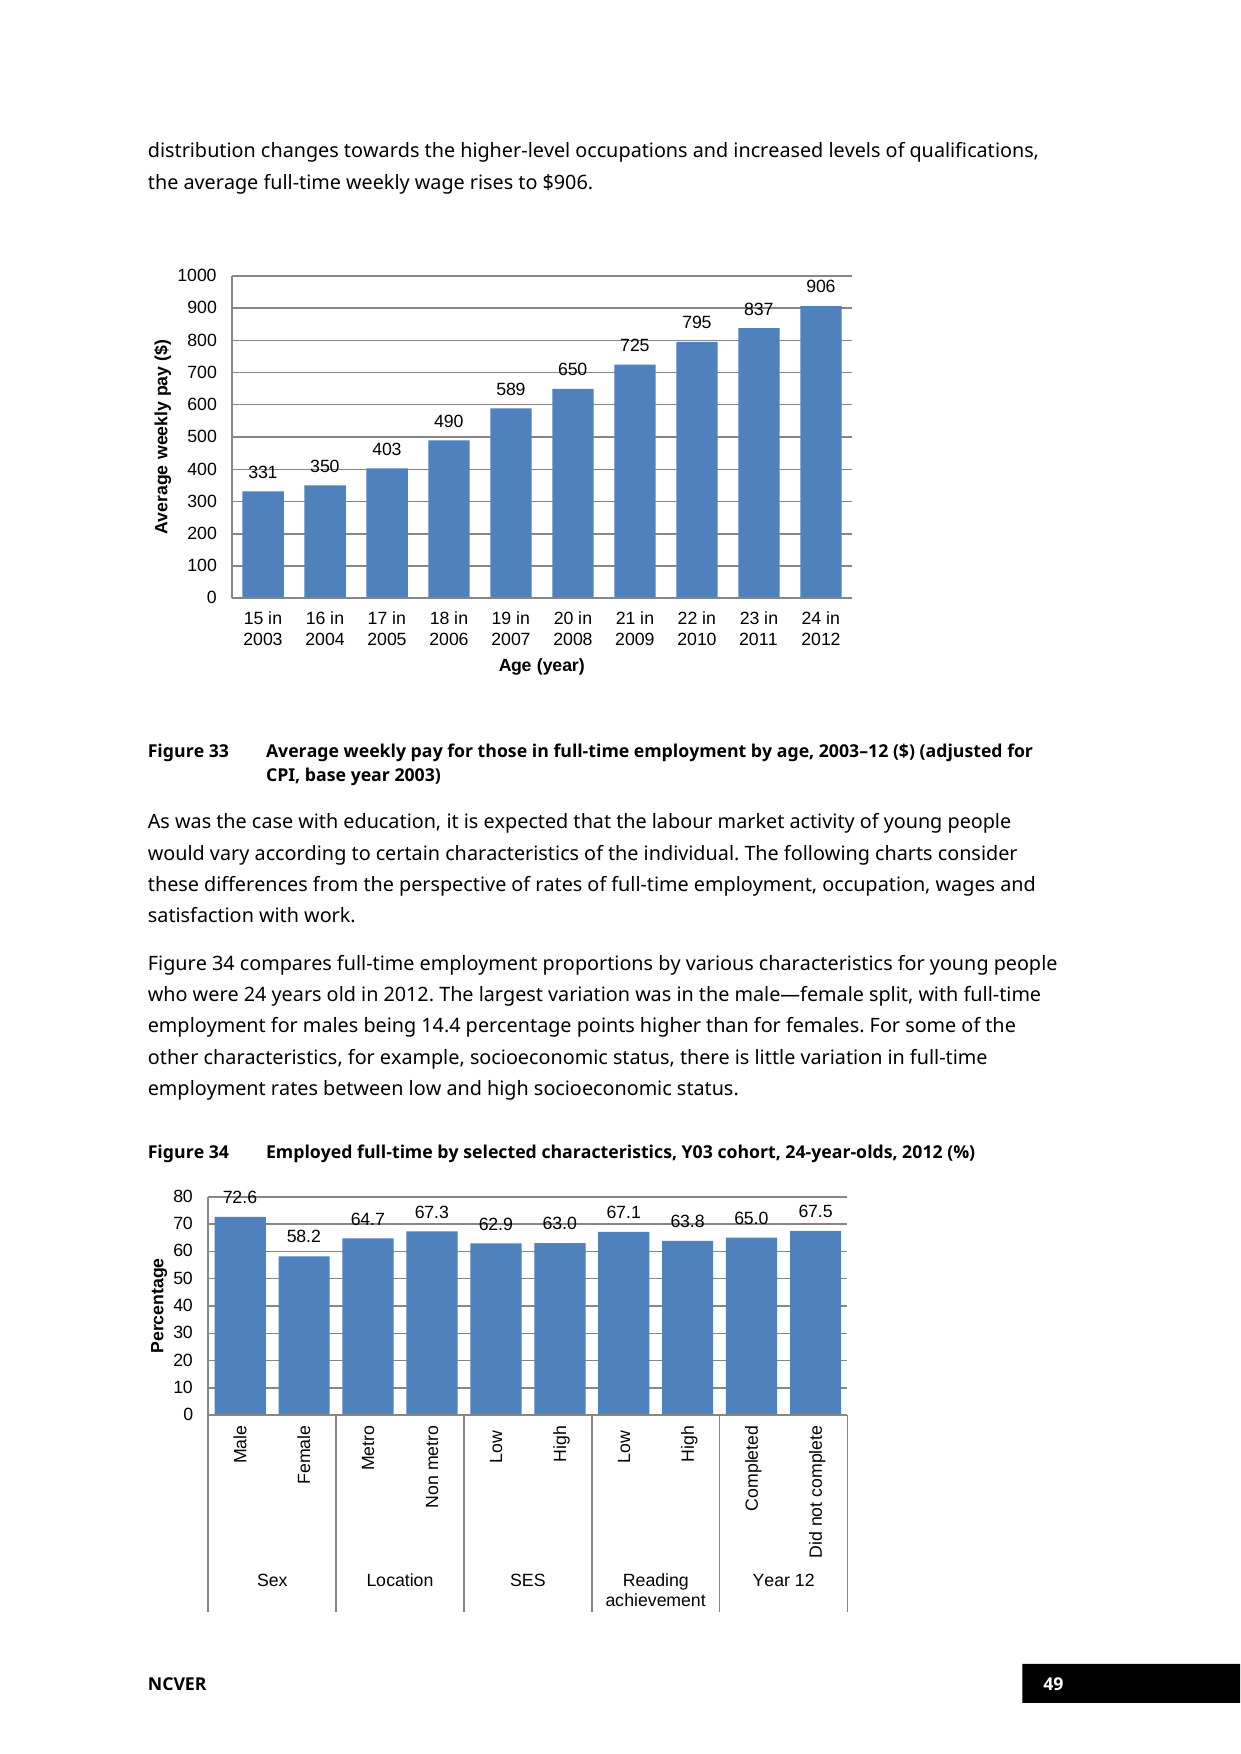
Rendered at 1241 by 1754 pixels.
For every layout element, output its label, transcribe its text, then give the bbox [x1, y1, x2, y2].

text As was the case with education, it is expected that the labour market activity of young people would vary according to certain characteristics of the individual. The following charts consider these differences from the perspective of rates of full-time employment, occupation, wages and satisfaction with work. [148, 804, 1063, 929]
title Figure 33 Average weekly pay for those in full-time employment by age, 2003–12 ($) (adjusted for CPI, base year 2003) [148, 233, 1063, 787]
title Figure 34 Employed full-time by selected characteristics, Y03 cohort, 24-year-olds, 2012 (%) [148, 1139, 1063, 1163]
text Figure 34 compares full-time employment proportions by various characteristics for young people who were 24 years old in 2012. The largest variation was in the male—female split, with full-time employment for males being 14.4 percentage points higher than for females. For some of the other characteristics, for example, socioeconomic status, there is little variation in full-time employment rates between low and high socioeconomic status. [148, 945, 1063, 1102]
